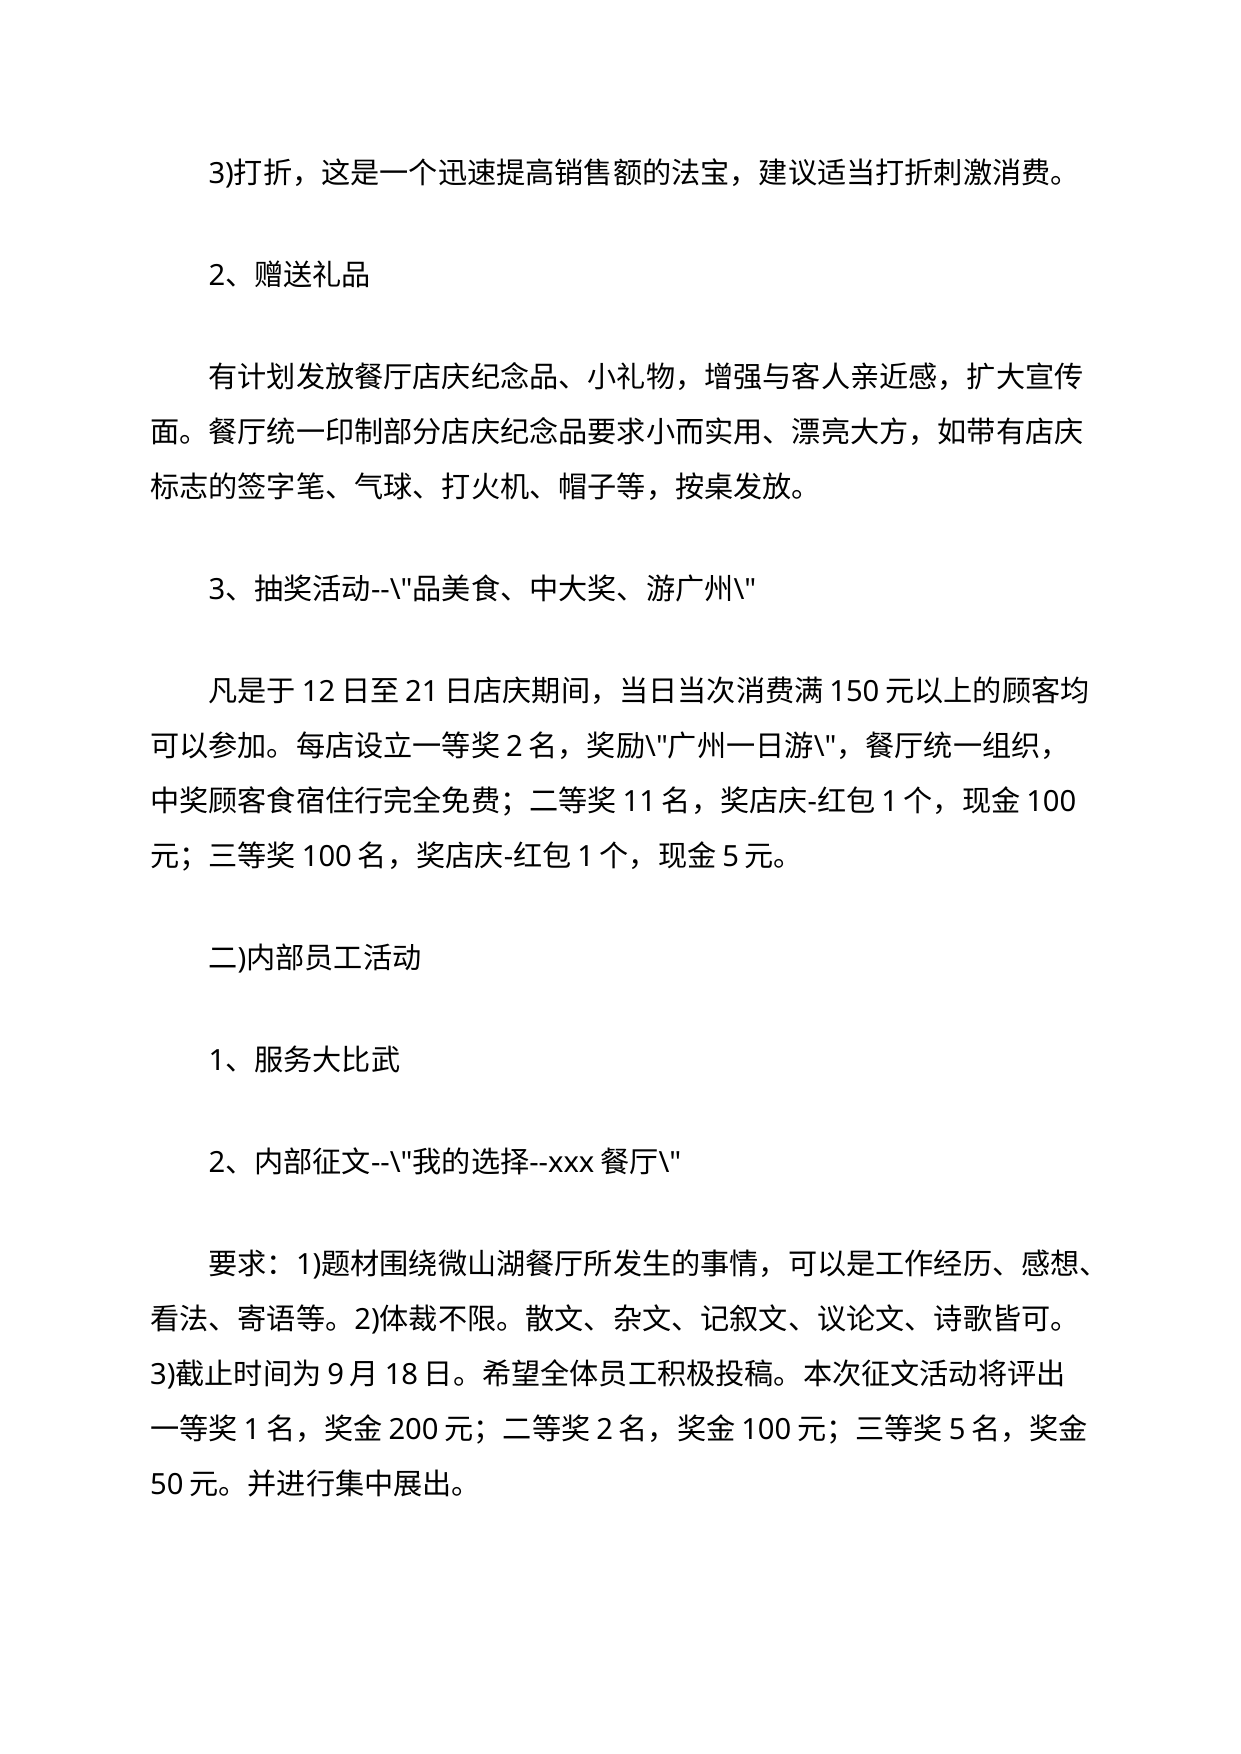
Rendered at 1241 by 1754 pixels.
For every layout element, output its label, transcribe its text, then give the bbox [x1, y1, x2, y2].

text 3、抽奖活动--\"品美食、中大奖、游广州\" [150, 566, 1090, 608]
text 二)内部员工活动 [150, 934, 1090, 977]
text 3)打折，这是一个迅速提高销售额的法宝，建议适当打折刺激消费。 [150, 150, 1090, 192]
text 有计划发放餐厅店庆纪念品、小礼物，增强与客人亲近感，扩大宣传面。餐厅统一印制部分店庆纪念品要求小而实用、漂亮大方，如带有店庆标志的签字笔、气球、打火机、帽子等，按桌发放。 [150, 354, 1090, 506]
text 2、内部征文--\"我的选择--xxx餐厅\" [150, 1138, 1090, 1181]
text 2、赠送礼品 [150, 252, 1090, 294]
text 1、服务大比武 [150, 1036, 1090, 1079]
text 要求：1)题材围绕微山湖餐厅所发生的事情，可以是工作经历、感想、看法、寄语等。2)体裁不限。散文、杂文、记叙文、议论文、诗歌皆可。3)截止时间为9月18日。希望全体员工积极投稿。本次征文活动将评出一等奖1名，奖金200元；二等奖2名，奖金100元；三等奖5名，奖金50元。并进行集中展出。 [150, 1240, 1090, 1503]
text 凡是于12日至21日店庆期间，当日当次消费满150元以上的顾客均可以参加。每店设立一等奖2名，奖励\"广州一日游\"，餐厅统一组织，中奖顾客食宿住行完全免费；二等奖11名，奖店庆-红包1个，现金100元；三等奖100名，奖店庆-红包1个，现金5元。 [150, 667, 1090, 875]
